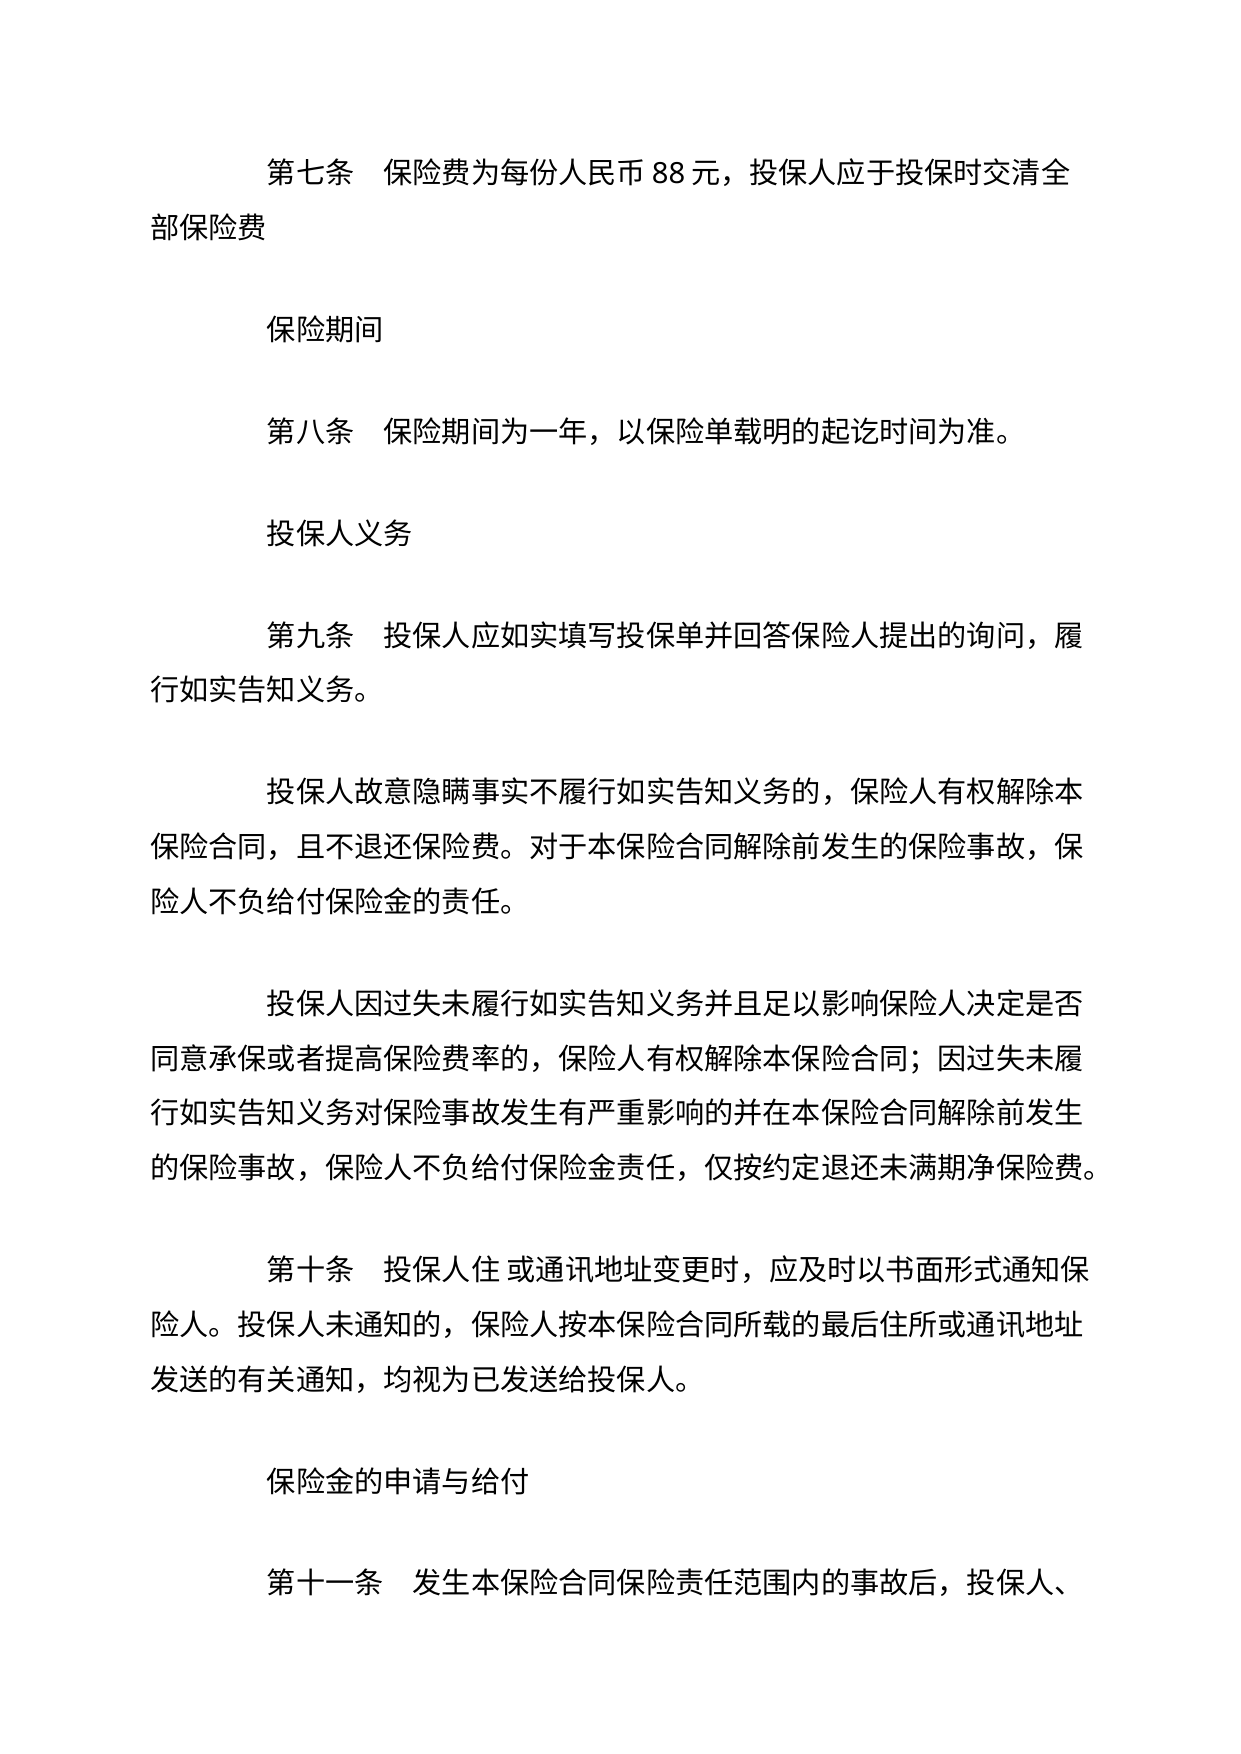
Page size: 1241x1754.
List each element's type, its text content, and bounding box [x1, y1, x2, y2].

text 保险期间 [150, 307, 1090, 349]
text 第十条 投保人住 或通讯地址变更时，应及时以书面形式通知保险人。投保人未通知的，保险人按本保险合同所载的最后住所或通讯地址发送的有关通知，均视为已发送给投保人。 [150, 1247, 1090, 1399]
text 投保人义务 [150, 510, 1090, 553]
text 投保人因过失未履行如实告知义务并且足以影响保险人决定是否同意承保或者提高保险费率的，保险人有权解除本保险合同；因过失未履行如实告知义务对保险事故发生有严重影响的并在本保险合同解除前发生的保险事故，保险人不负给付保险金责任，仅按约定退还未满期净保险费。 [150, 980, 1090, 1187]
text 第八条 保险期间为一年，以保险单载明的起讫时间为准。 [150, 408, 1090, 451]
text 投保人故意隐瞒事实不履行如实告知义务的，保险人有权解除本保险合同，且不退还保险费。对于本保险合同解除前发生的保险事故，保险人不负给付保险金的责任。 [150, 769, 1090, 921]
text 保险金的申请与给付 [150, 1458, 1090, 1501]
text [150, 1560, 1090, 1602]
text 第七条 保险费为每份人民币88元，投保人应于投保时交清全部保险费 [150, 150, 1090, 247]
text 第九条 投保人应如实填写投保单并回答保险人提出的询问，履行如实告知义务。 [150, 612, 1090, 709]
